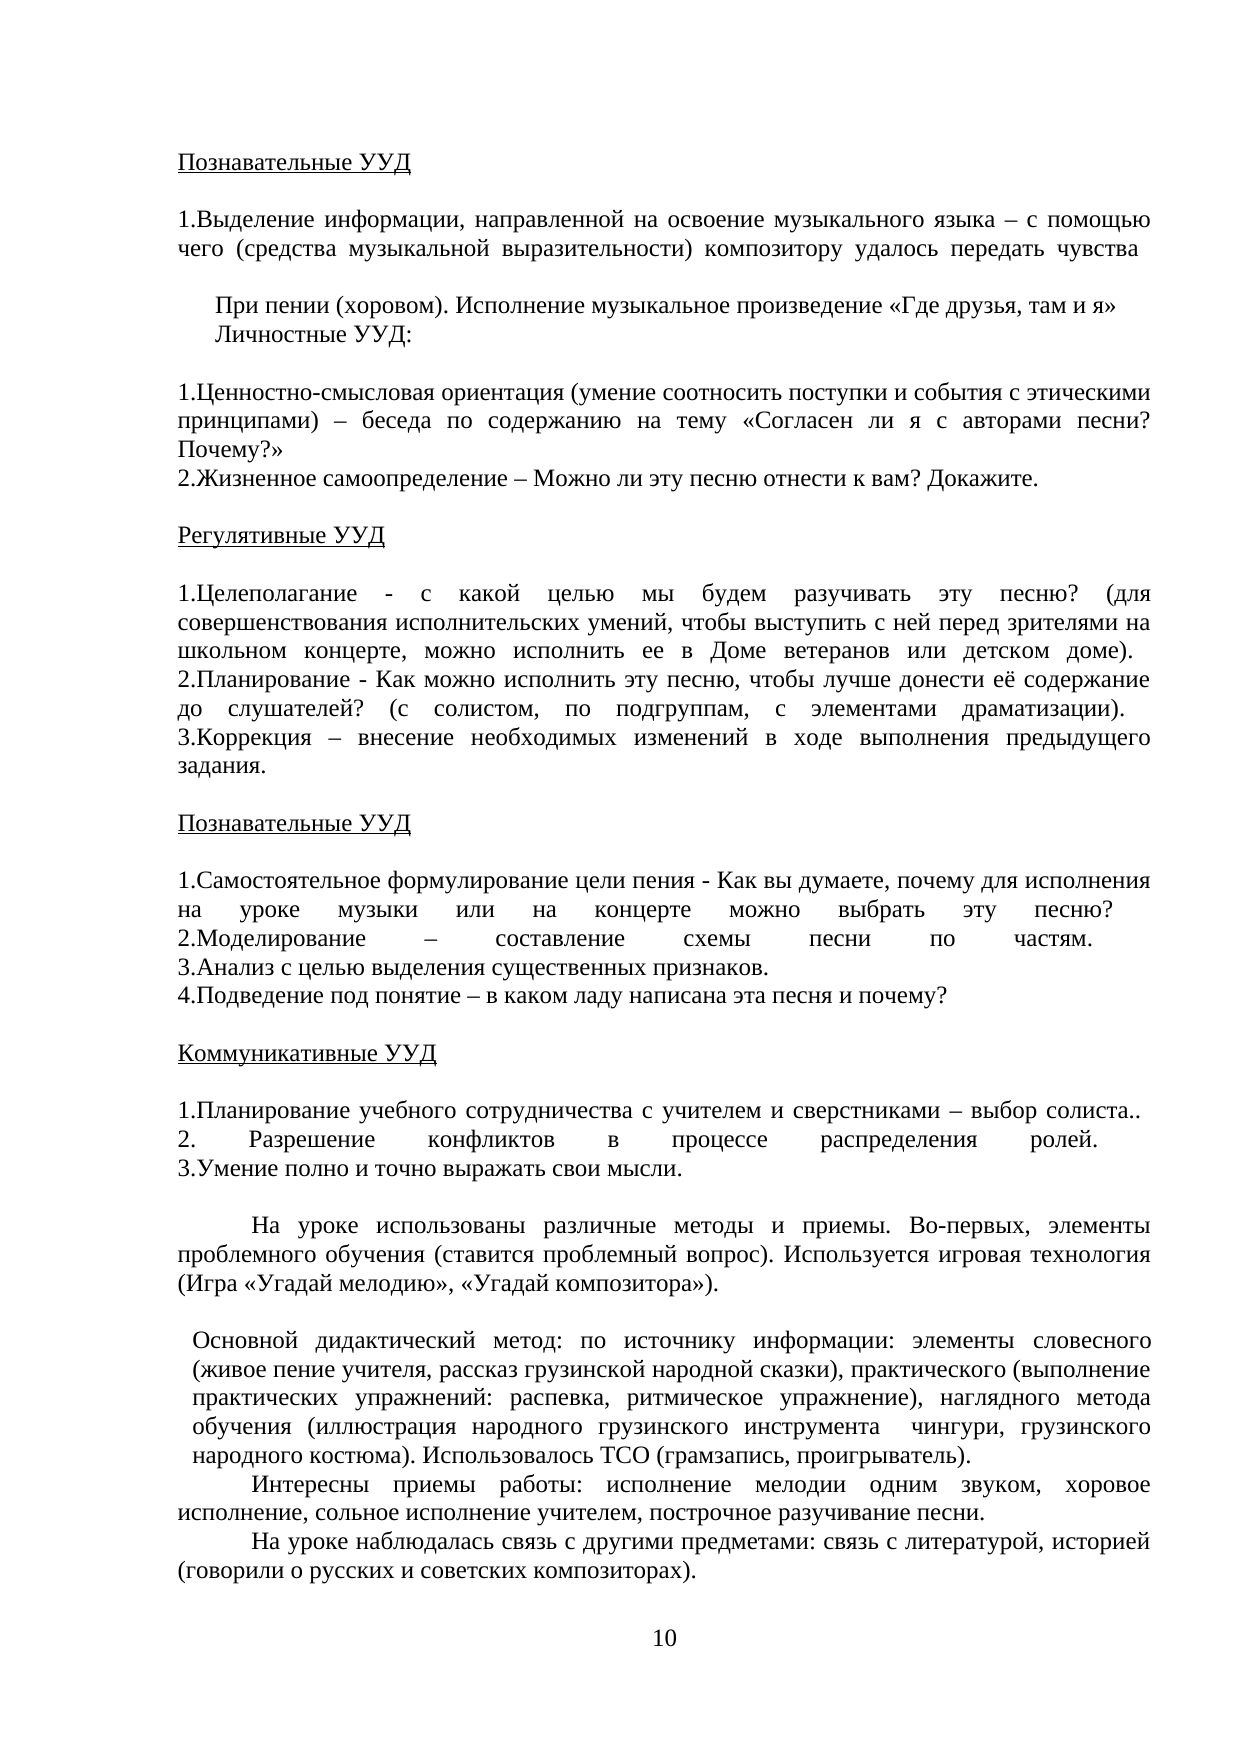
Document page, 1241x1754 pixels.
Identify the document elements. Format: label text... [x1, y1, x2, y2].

text Интересны приемы работы: исполнение мелодии одним звуком, хоровое исполнение, сольное исполнение учителем, построчное разучивание песни. [177, 1469, 1152, 1526]
text Основной дидактический метод: по источнику информации: элементы словесного (живое пение учителя, рассказ грузинской народной сказки), практического (выполнение практических упражнений: распевка, ритмическое упражнение), наглядного метода обучения (иллюстрация народного грузинского инструмента чингури, грузинского народного костюма). Использовалось ТСО (грамзапись, проигрыватель). [192, 1297, 1152, 1469]
text На уроке использованы различные методы и приемы. Во-первых, элементы проблемного обучения (ставится проблемный вопрос). Используется игровая технология (Игра «Угадай мелодию», «Угадай композитора»). [177, 1211, 1152, 1297]
text Коммуникативные УУД [177, 1009, 1152, 1067]
text 4.Подведение под понятие – в каком ладу написана эта песня и почему? [177, 981, 1152, 1009]
text Регулятивные УУД [177, 492, 1152, 549]
text 1.Ценностно-смысловая ориентация (умение соотносить поступки и события с этическими принципами) – беседа по содержанию на тему «Согласен ли я с авторами песни? Почему?» 2.Жизненное самоопределение – Можно ли эту песню отнести к вам? Докажите. [177, 348, 1152, 492]
text 1.Самостоятельное формулирование цели пения - Как вы думаете, почему для исполнения на уроке музыки или на концерте можно выбрать эту песню? 2.Моделирование – составление схемы песни по частям. 3.Анализ с целью выделения существенных признаков. [177, 837, 1152, 981]
text 1.Целеполагание - с какой целью мы будем разучивать эту песню? (для совершенствования исполнительских умений, чтобы выступить с ней перед зрителями на школьном концерте, можно исполнить ее в Доме ветеранов или детском доме). 2.Планирование - Как можно исполнить эту песню, чтобы лучше донести её содержание до слушателей? (с солистом, по подгруппам, с элементами драматизации). 3.Коррекция – внесение необходимых изменений в ходе выполнения предыдущего задания. [177, 549, 1152, 779]
text 1.Планирование учебного сотрудничества с учителем и сверстниками – выбор солиста.. 2. Разрешение конфликтов в процессе распределения ролей. 3.Умение полно и точно выражать свои мысли. [177, 1067, 1152, 1182]
text 1.Выделение информации, направленной на освоение музыкального языка – с помощью чего (средства музыкальной выразительности) композитору удалось передать чувства [177, 176, 1152, 291]
text Личностные УУД: [177, 319, 1152, 348]
text Познавательные УУД [177, 118, 1152, 176]
text При пении (хоровом). Исполнение музыкальное произведение «Где друзья, там и я» [177, 291, 1152, 319]
text Познавательные УУД [177, 779, 1152, 837]
text На уроке наблюдалась связь с другими предметами: связь с литературой, историей (говорили о русских и советских композиторах). [177, 1526, 1152, 1584]
